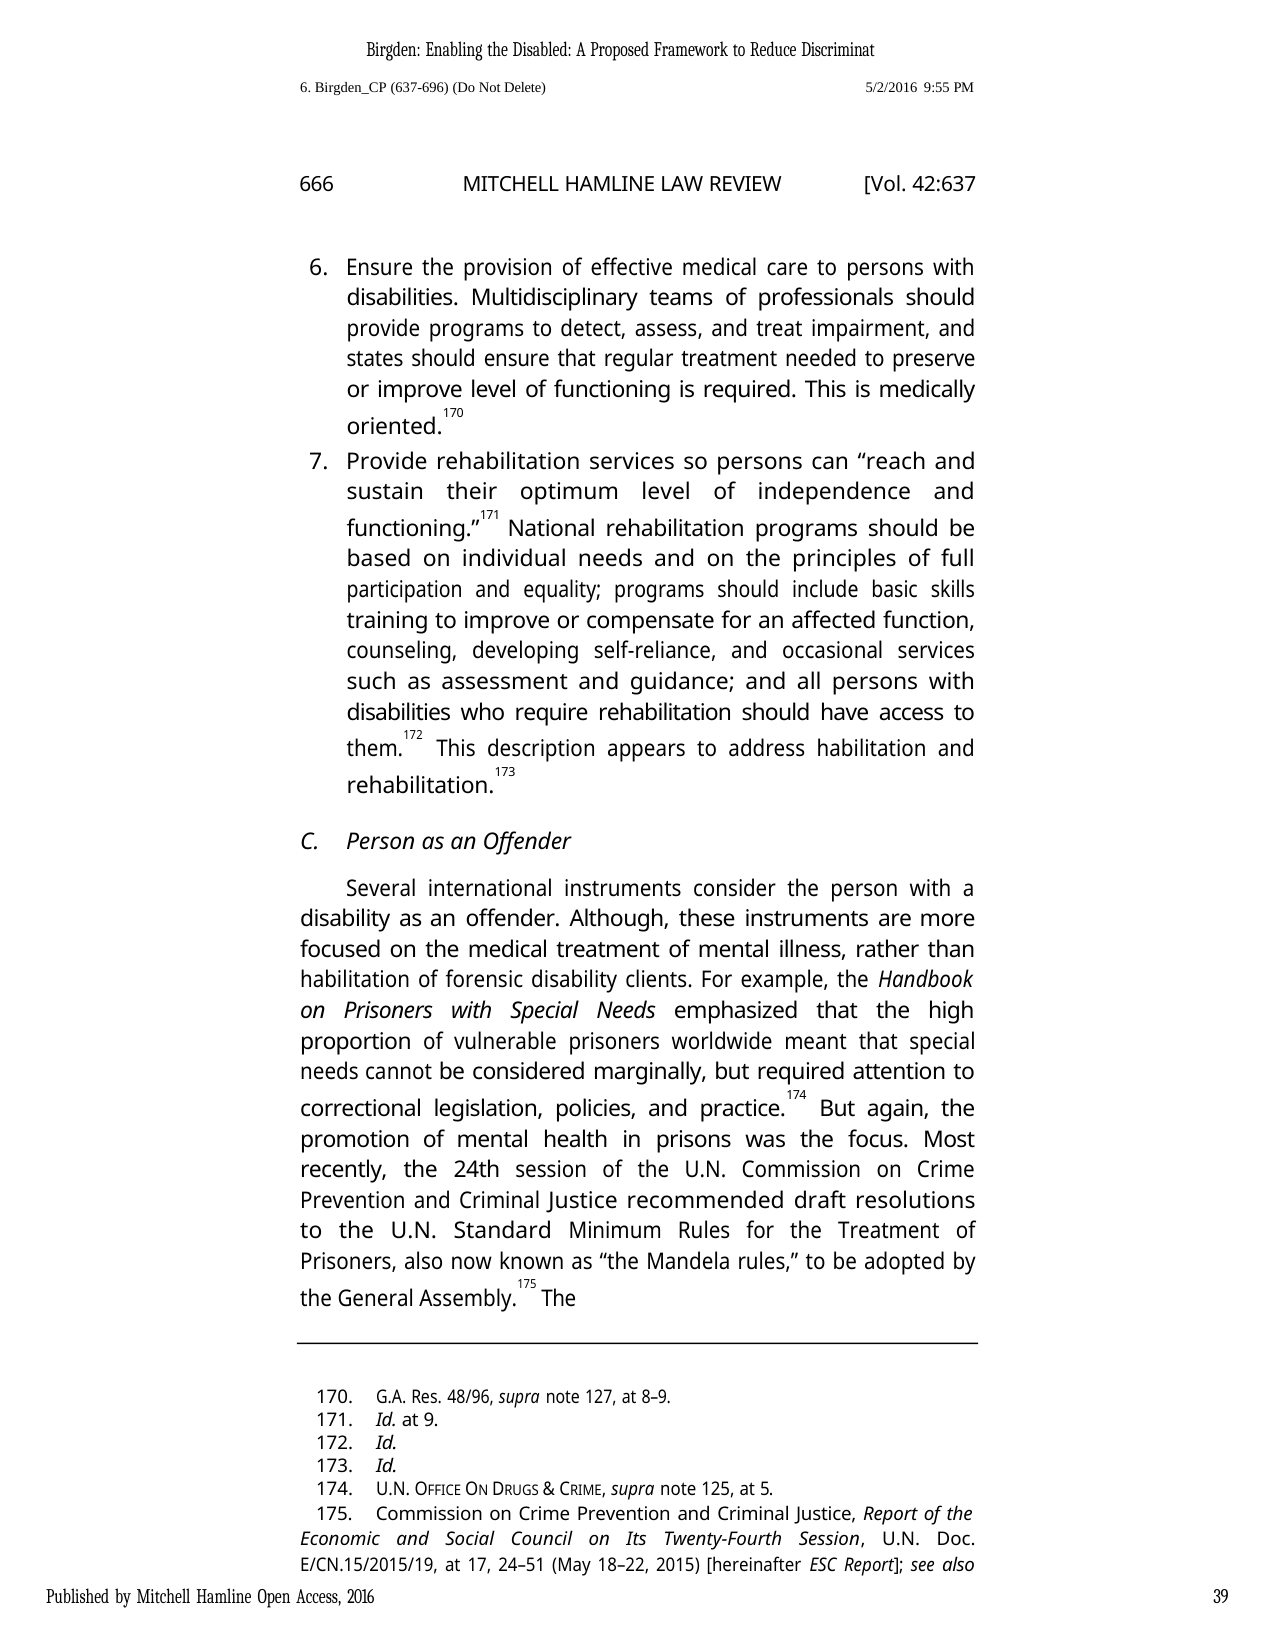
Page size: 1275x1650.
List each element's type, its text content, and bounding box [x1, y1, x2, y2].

list G.A. Res. 48/96, supra note 127, at 8–9. [316, 1385, 1156, 1408]
list Id. at 9. [316, 1408, 1156, 1431]
list Id. [316, 1454, 1156, 1477]
list Ensure the provision of effective medical care to persons with disabilities. Multidisciplinary teams of professionals should provide programs to detect, assess, and treat impairment, and states should ensure that regular treatment needed to preserve or improve level of functioning is required. This is medically oriented.170 [309, 251, 976, 441]
list Provide rehabilitation services so persons can “reach and sustain their optimum level of independence and functioning.”171 National rehabilitation programs should be based on individual needs and on the principles of full participation and equality; programs should include basic skills training to improve or compensate for an affected function, counseling, developing self-reliance, and occasional services such as assessment and guidance; and all persons with disabilities who require rehabilitation should have access to them.172 This description appears to address habilitation and rehabilitation.173 [309, 445, 975, 800]
text 666 MITCHELL HAMLINE LAW REVIEW [Vol. 42:637 [158, 169, 1117, 197]
list Id. [316, 1431, 1156, 1454]
list Person as an Offender [300, 825, 1156, 856]
text Several international instruments consider the person with a disability as an offender. Although, these instruments are more focused on the medical treatment of mental illness, rather than habilitation of forensic disability clients. For example, the Handbook on Prisoners with Special Needs emphasized that the high proportion of vulnerable prisoners worldwide meant that special needs cannot be considered marginally, but required attention to correctional legislation, policies, and practice.174 But again, the promotion of mental health in prisons was the focus. Most recently, the 24th session of the U.N. Commission on Crime Prevention and Criminal Justice recommended draft resolutions to the U.N. Standard Minimum Rules for the Treatment of Prisoners, also now known as “the Mandela rules,” to be adopted by the General Assembly.175 The [300, 872, 975, 1313]
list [300, 1500, 975, 1577]
list U.N. OFFICE ON DRUGS & CRIME, supra note 125, at 5. [316, 1477, 1156, 1500]
